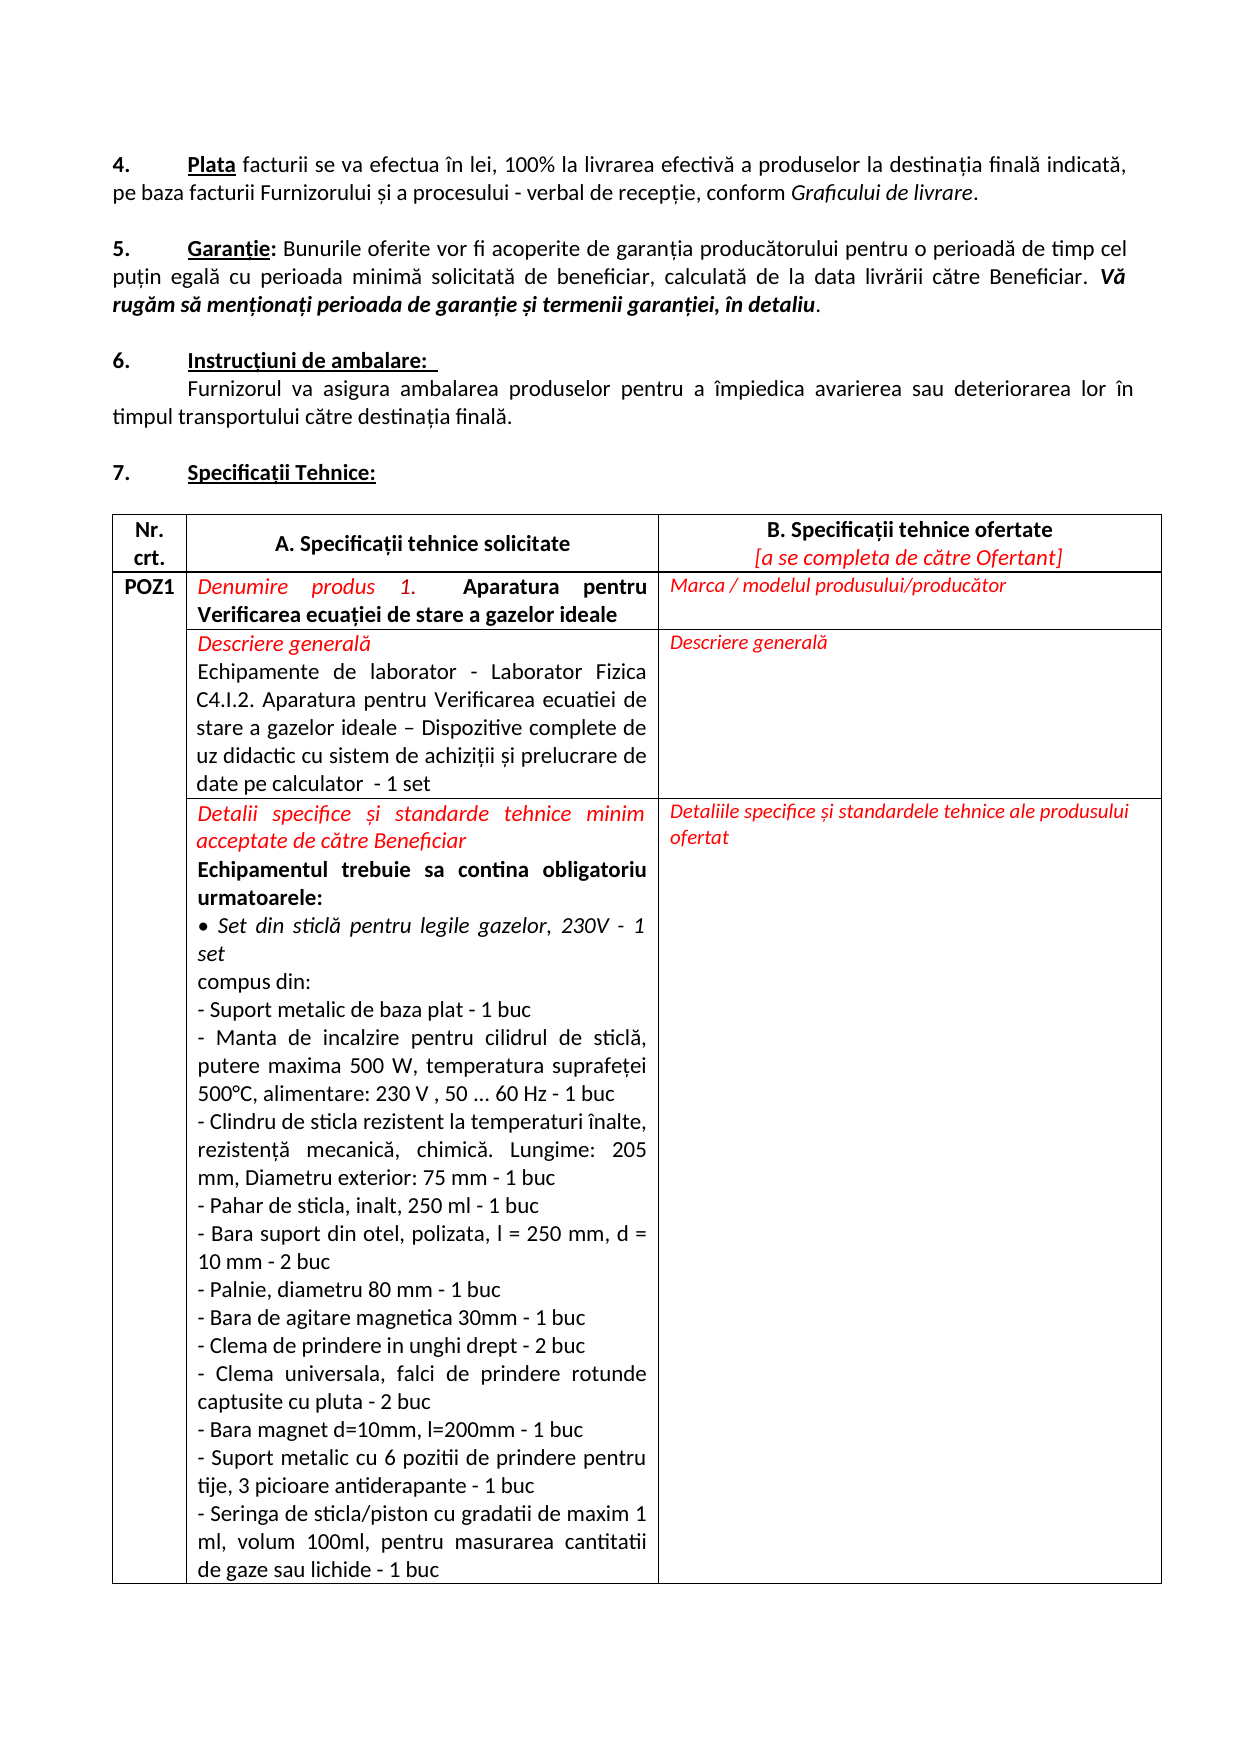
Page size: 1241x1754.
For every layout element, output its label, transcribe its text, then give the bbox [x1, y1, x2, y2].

table_cell Descriere generală [659, 630, 1161, 798]
text 5. Garanţie: Bunurile oferite vor fi acoperite de garanţia producătorului pentru o perioadă de timp cel puțin egală cu perioada minimă solicitată de beneficiar, calculată de la data livrării către Beneficiar. Vă rugăm să menţionaţi perioada de garanţie şi termenii garanţiei, în detaliu. [112, 234, 1128, 318]
table_header Nr. crt. [113, 515, 186, 571]
text 7. Specificaţii Tehnice: [112, 458, 1128, 486]
table_cell Descriere generală Echipamente de laborator - Laborator Fizica C4.I.2. Aparatura pentru Verificarea ecuatiei de stare a gazelor ideale – Dispozitive complete de uz didactic cu sistem de achiziții și prelucrare de date pe calculator - 1 set [187, 630, 658, 798]
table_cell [659, 799, 1161, 1583]
text 4. Plata facturii se va efectua în lei, 100% la livrarea efectivă a produselor la destinaţia finală indicată, pe baza facturii Furnizorului şi a procesului - verbal de recepţie, conform Graficului de livrare. [112, 150, 1128, 206]
table_cell Marca / modelul produsului/producător [659, 573, 1161, 628]
table_cell Denumire produs 1. Aparatura pentru Verificarea ecuației de stare a gazelor ideale [187, 573, 658, 628]
table_header A. Specificații tehnice solicitate [187, 515, 658, 571]
table_cell POZ1 [113, 573, 186, 1583]
text 6. Instrucţiuni de ambalare: [112, 346, 1128, 374]
table_header B. Specificații tehnice ofertate [a se completa de către Ofertant] [659, 515, 1161, 571]
text Furnizorul va asigura ambalarea produselor pentru a împiedica avarierea sau deteriorarea lor în timpul transportului către destinaţia finală. [112, 374, 1135, 430]
